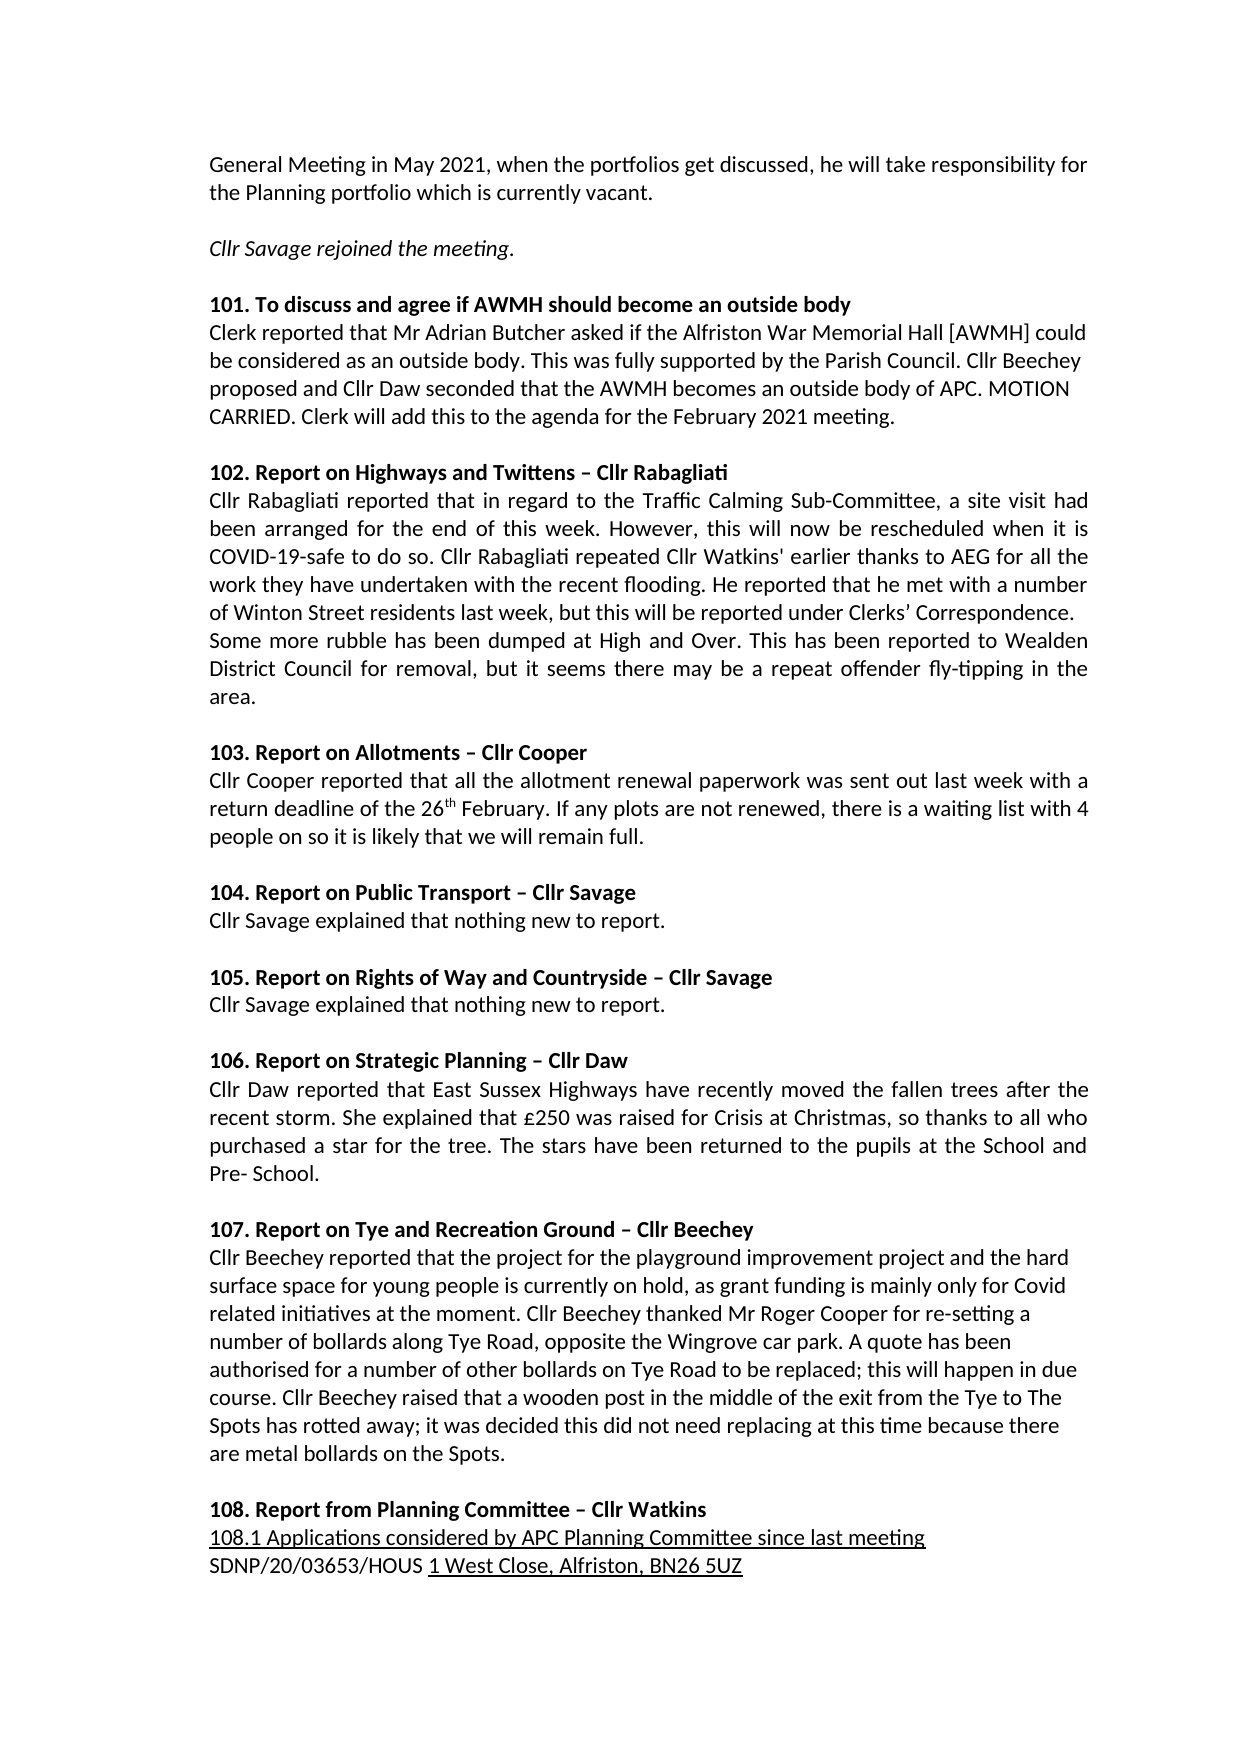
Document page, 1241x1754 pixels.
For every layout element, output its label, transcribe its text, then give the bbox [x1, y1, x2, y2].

text Cllr Savage explained that nothing new to report. [209, 907, 1090, 934]
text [209, 150, 1090, 206]
text Cllr Cooper reported that all the allotment renewal paperwork was sent out last week with a return deadline of the 26th February. If any plots are not renewed, there is a waiting list with 4 people on so it is likely that we will remain full. [209, 766, 1090, 851]
text Cllr Beechey reported that the project for the playground improvement project and the hard surface space for young people is currently on hold, as grant funding is mainly only for Covid related initiatives at the moment. Cllr Beechey thanked Mr Roger Cooper for re-setting a number of bollards along Tye Road, opposite the Wingrove car park. A quote has been authorised for a number of other bollards on Tye Road to be replaced; this will happen in due course. Cllr Beechey raised that a wooden post in the middle of the exit from the Tye to The Spots has rotted away; it was decided this did not need replacing at this time because there are metal bollards on the Spots. [209, 1243, 1090, 1467]
text Some more rubble has been dumped at High and Over. This has been reported to Wealden District Council for removal, but it seems there may be a repeat offender fly-tipping in the area. [209, 626, 1090, 710]
text Cllr Rabagliati reported that in regard to the Traffic Calming Sub-Committee, a site visit had been arranged for the end of this week. However, this will now be rescheduled when it is COVID-19-safe to do so. Cllr Rabagliati repeated Cllr Watkins' earlier thanks to AEG for all the work they have undertaken with the recent flooding. He reported that he met with a number of Winton Street residents last week, but this will be reported under Clerks’ Correspondence. [209, 486, 1090, 626]
text Cllr Savage explained that nothing new to report. [209, 991, 1090, 1019]
text SDNP/20/03653/HOUS 1 West Close, Alfriston, BN26 5UZ [209, 1551, 1090, 1579]
text Clerk reported that Mr Adrian Butcher asked if the Alfriston War Memorial Hall [AWMH] could be considered as an outside body. This was fully supported by the Parish Council. Cllr Beechey proposed and Cllr Daw seconded that the AWMH becomes an outside body of APC. MOTION CARRIED. Clerk will add this to the agenda for the February 2021 meeting. [209, 318, 1090, 430]
text 105. Report on Rights of Way and Countryside – Cllr Savage [150, 963, 1090, 991]
text 106. Report on Strategic Planning – Cllr Daw [150, 1047, 1090, 1075]
text Cllr Daw reported that East Sussex Highways have recently moved the fallen trees after the recent storm. She explained that £250 was raised for Crisis at Christmas, so thanks to all who purchased a star for the tree. The stars have been returned to the pupils at the School and Pre- School. [209, 1075, 1090, 1187]
text 102. Report on Highways and Twittens – Cllr Rabagliati [150, 458, 1090, 486]
text 108. Report from Planning Committee – Cllr Watkins [150, 1495, 1090, 1523]
text 103. Report on Allotments – Cllr Cooper [150, 738, 1090, 766]
text Cllr Savage rejoined the meeting. [209, 234, 1090, 262]
text 107. Report on Tye and Recreation Ground – Cllr Beechey [150, 1215, 1090, 1243]
text 101. To discuss and agree if AWMH should become an outside body [150, 290, 1090, 318]
text 108.1 Applications considered by APC Planning Committee since last meeting [150, 1523, 1090, 1551]
text 104. Report on Public Transport – Cllr Savage [150, 878, 1090, 907]
